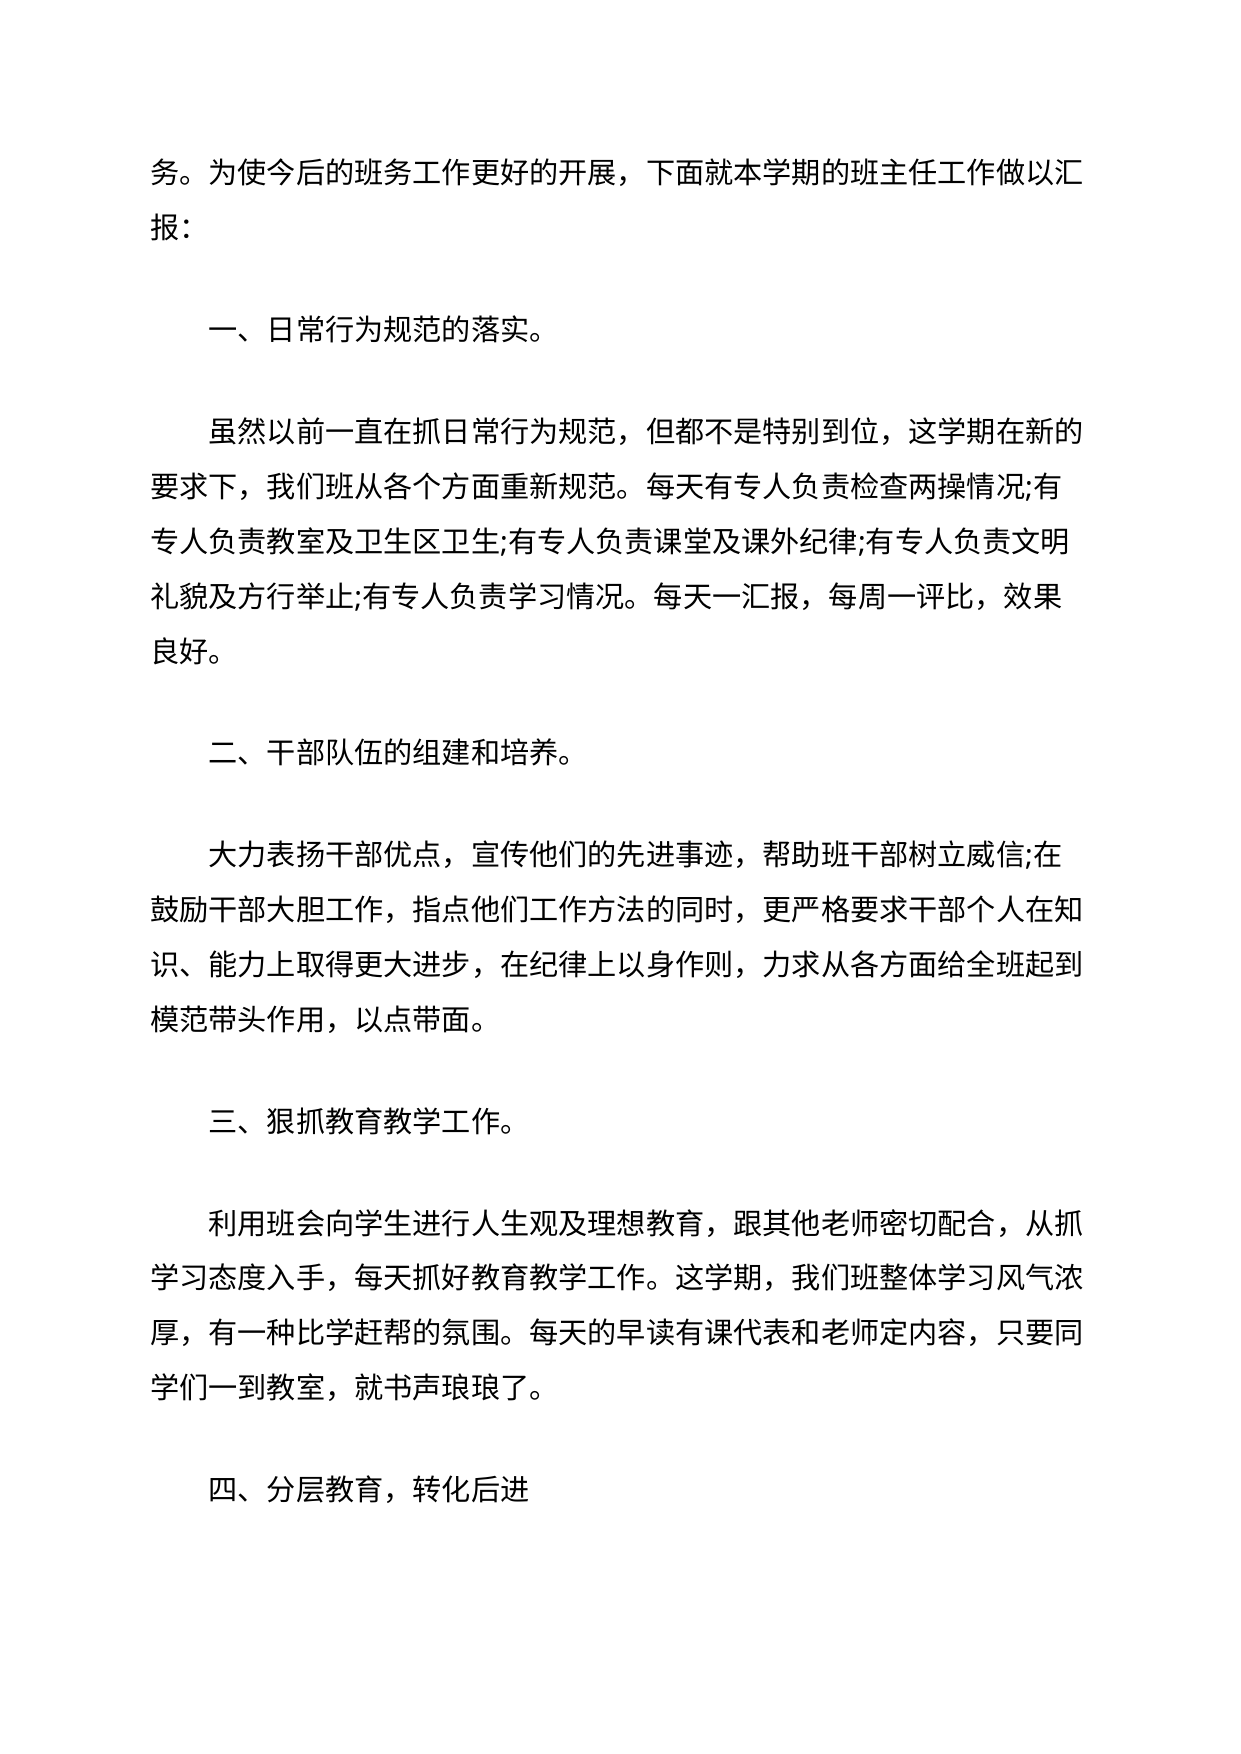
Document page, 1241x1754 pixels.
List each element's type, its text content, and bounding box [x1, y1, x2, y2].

text 大力表扬干部优点，宣传他们的先进事迹，帮助班干部树立威信;在鼓励干部大胆工作，指点他们工作方法的同时，更严格要求干部个人在知识、能力上取得更大进步，在纪律上以身作则，力求从各方面给全班起到模范带头作用，以点带面。 [150, 832, 1090, 1039]
text 虽然以前一直在抓日常行为规范，但都不是特别到位，这学期在新的要求下，我们班从各个方面重新规范。每天有专人负责检查两操情况;有专人负责教室及卫生区卫生;有专人负责课堂及课外纪律;有专人负责文明礼貌及方行举止;有专人负责学习情况。每天一汇报，每周一评比，效果良好。 [150, 408, 1090, 671]
text 利用班会向学生进行人生观及理想教育，跟其他老师密切配合，从抓学习态度入手，每天抓好教育教学工作。这学期，我们班整体学习风气浓厚，有一种比学赶帮的氛围。每天的早读有课代表和老师定内容，只要同学们一到教室，就书声琅琅了。 [150, 1200, 1090, 1407]
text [150, 150, 1090, 247]
text 三、狠抓教育教学工作。 [150, 1098, 1090, 1141]
text 二、干部队伍的组建和培养。 [150, 730, 1090, 772]
text 一、日常行为规范的落实。 [150, 307, 1090, 349]
text 四、分层教育，转化后进 [150, 1467, 1090, 1509]
